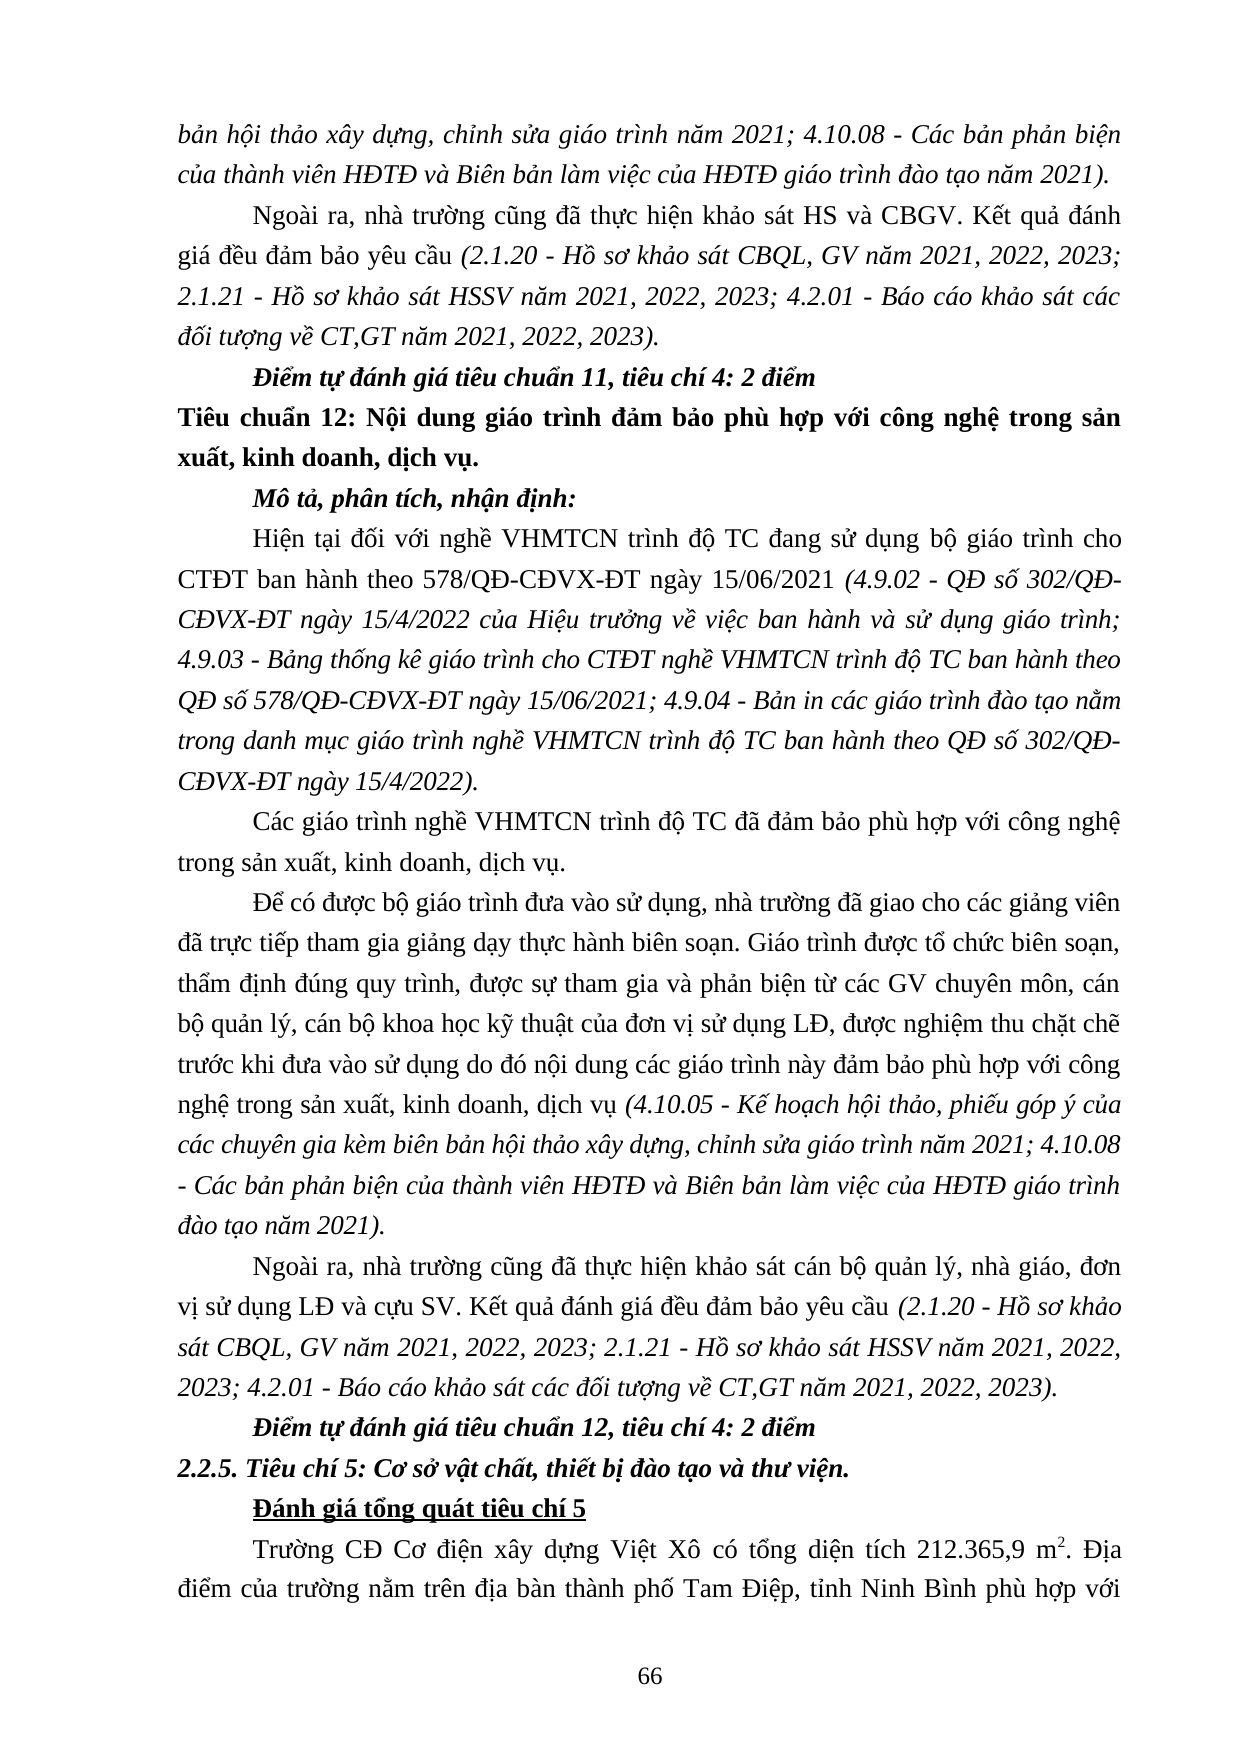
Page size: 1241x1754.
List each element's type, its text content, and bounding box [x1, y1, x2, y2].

text Ngoài ra, nhà trường cũng đã thực hiện khảo sát cán bộ quản lý, nhà giáo, đơn vị sử dụng LĐ và cựu SV. Kết quả đánh giá đều đảm bảo yêu cầu (2.1.20 - Hồ sơ khảo sát CBQL, GV năm 2021, 2022, 2023; 2.1.21 - Hồ sơ khảo sát HSSV năm 2021, 2022, 2023; 4.2.01 - Báo cáo khảo sát các đối tượng về CT,GT năm 2021, 2022, 2023). [177, 1250, 1122, 1402]
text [177, 1533, 1122, 1603]
text Hiện tại đối với nghề VHMTCN trình độ TC đang sử dụng bộ giáo trình cho CTĐT ban hành theo 578/QĐ-CĐVX-ĐT ngày 15/06/2021 (4.9.02 - QĐ số 302/QĐ-CĐVX-ĐT ngày 15/4/2022 của Hiệu trưởng về việc ban hành và sử dụng giáo trình; 4.9.03 - Bảng thống kê giáo trình cho CTĐT nghề VHMTCN trình độ TC ban hành theo QĐ số 578/QĐ-CĐVX-ĐT ngày 15/06/2021; 4.9.04 - Bản in các giáo trình đào tạo nằm trong danh mục giáo trình nghề VHMTCN trình độ TC ban hành theo QĐ số 302/QĐ-CĐVX-ĐT ngày 15/4/2022). [177, 522, 1122, 796]
text Tiêu chuẩn 12: Nội dung giáo trình đảm bảo phù hợp với công nghệ trong sản xuất, kinh doanh, dịch vụ. [177, 401, 1122, 473]
text Các giáo trình nghề VHMTCN trình độ TC đã đảm bảo phù hợp với công nghệ trong sản xuất, kinh doanh, dịch vụ. [177, 805, 1122, 877]
subtitle 2.2.5. Tiêu chí 5: Cơ sở vật chất, thiết bị đào tạo và thư viện. [177, 1452, 1122, 1483]
text Điểm tự đánh giá tiêu chuẩn 12, tiêu chí 4: 2 điểm [177, 1411, 1122, 1443]
text Ngoài ra, nhà trường cũng đã thực hiện khảo sát HS và CBGV. Kết quả đánh giá đều đảm bảo yêu cầu (2.1.20 - Hồ sơ khảo sát CBQL, GV năm 2021, 2022, 2023; 2.1.21 - Hồ sơ khảo sát HSSV năm 2021, 2022, 2023; 4.2.01 - Báo cáo khảo sát các đối tượng về CT,GT năm 2021, 2022, 2023). [177, 199, 1122, 351]
text Mô tả, phân tích, nhận định: [177, 482, 1122, 513]
text Để có được bộ giáo trình đưa vào sử dụng, nhà trường đã giao cho các giảng viên đã trực tiếp tham gia giảng dạy thực hành biên soạn. Giáo trình được tổ chức biên soạn, thẩm định đúng quy trình, được sự tham gia và phản biện từ các GV chuyên môn, cán bộ quản lý, cán bộ khoa học kỹ thuật của đơn vị sử dụng LĐ, được nghiệm thu chặt chẽ trước khi đưa vào sử dụng do đó nội dung các giáo trình này đảm bảo phù hợp với công nghệ trong sản xuất, kinh doanh, dịch vụ (4.10.05 - Kế hoạch hội thảo, phiếu góp ý của các chuyên gia kèm biên bản hội thảo xây dựng, chỉnh sửa giáo trình năm 2021; 4.10.08 - Các bản phản biện của thành viên HĐTĐ và Biên bản làm việc của HĐTĐ giáo trình đào tạo năm 2021). [177, 886, 1122, 1241]
text Đánh giá tổng quát tiêu chí 5 [177, 1492, 1122, 1523]
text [177, 118, 1122, 190]
text Điểm tự đánh giá tiêu chuẩn 11, tiêu chí 4: 2 điểm [177, 361, 1122, 392]
